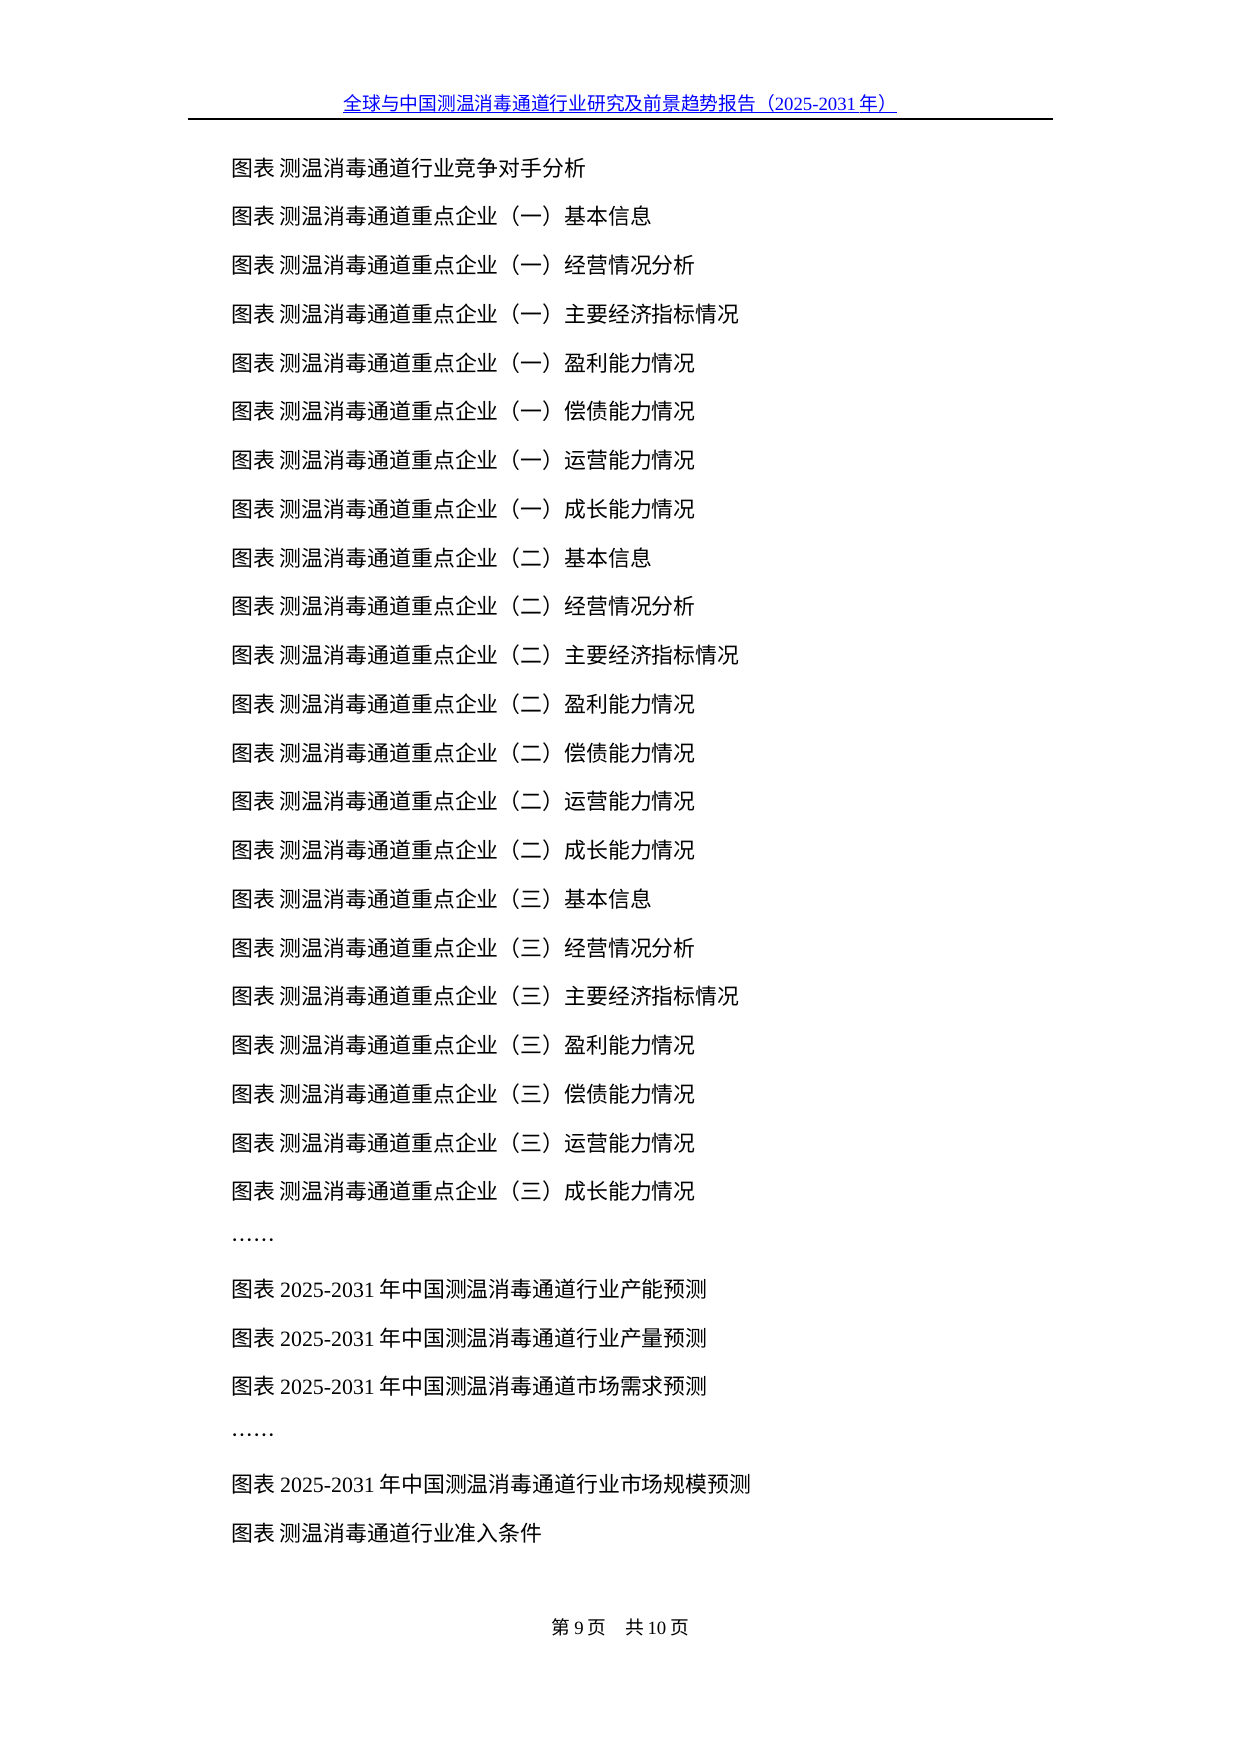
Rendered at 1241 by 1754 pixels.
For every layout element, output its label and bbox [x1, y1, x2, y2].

text [187, 150, 1053, 1548]
